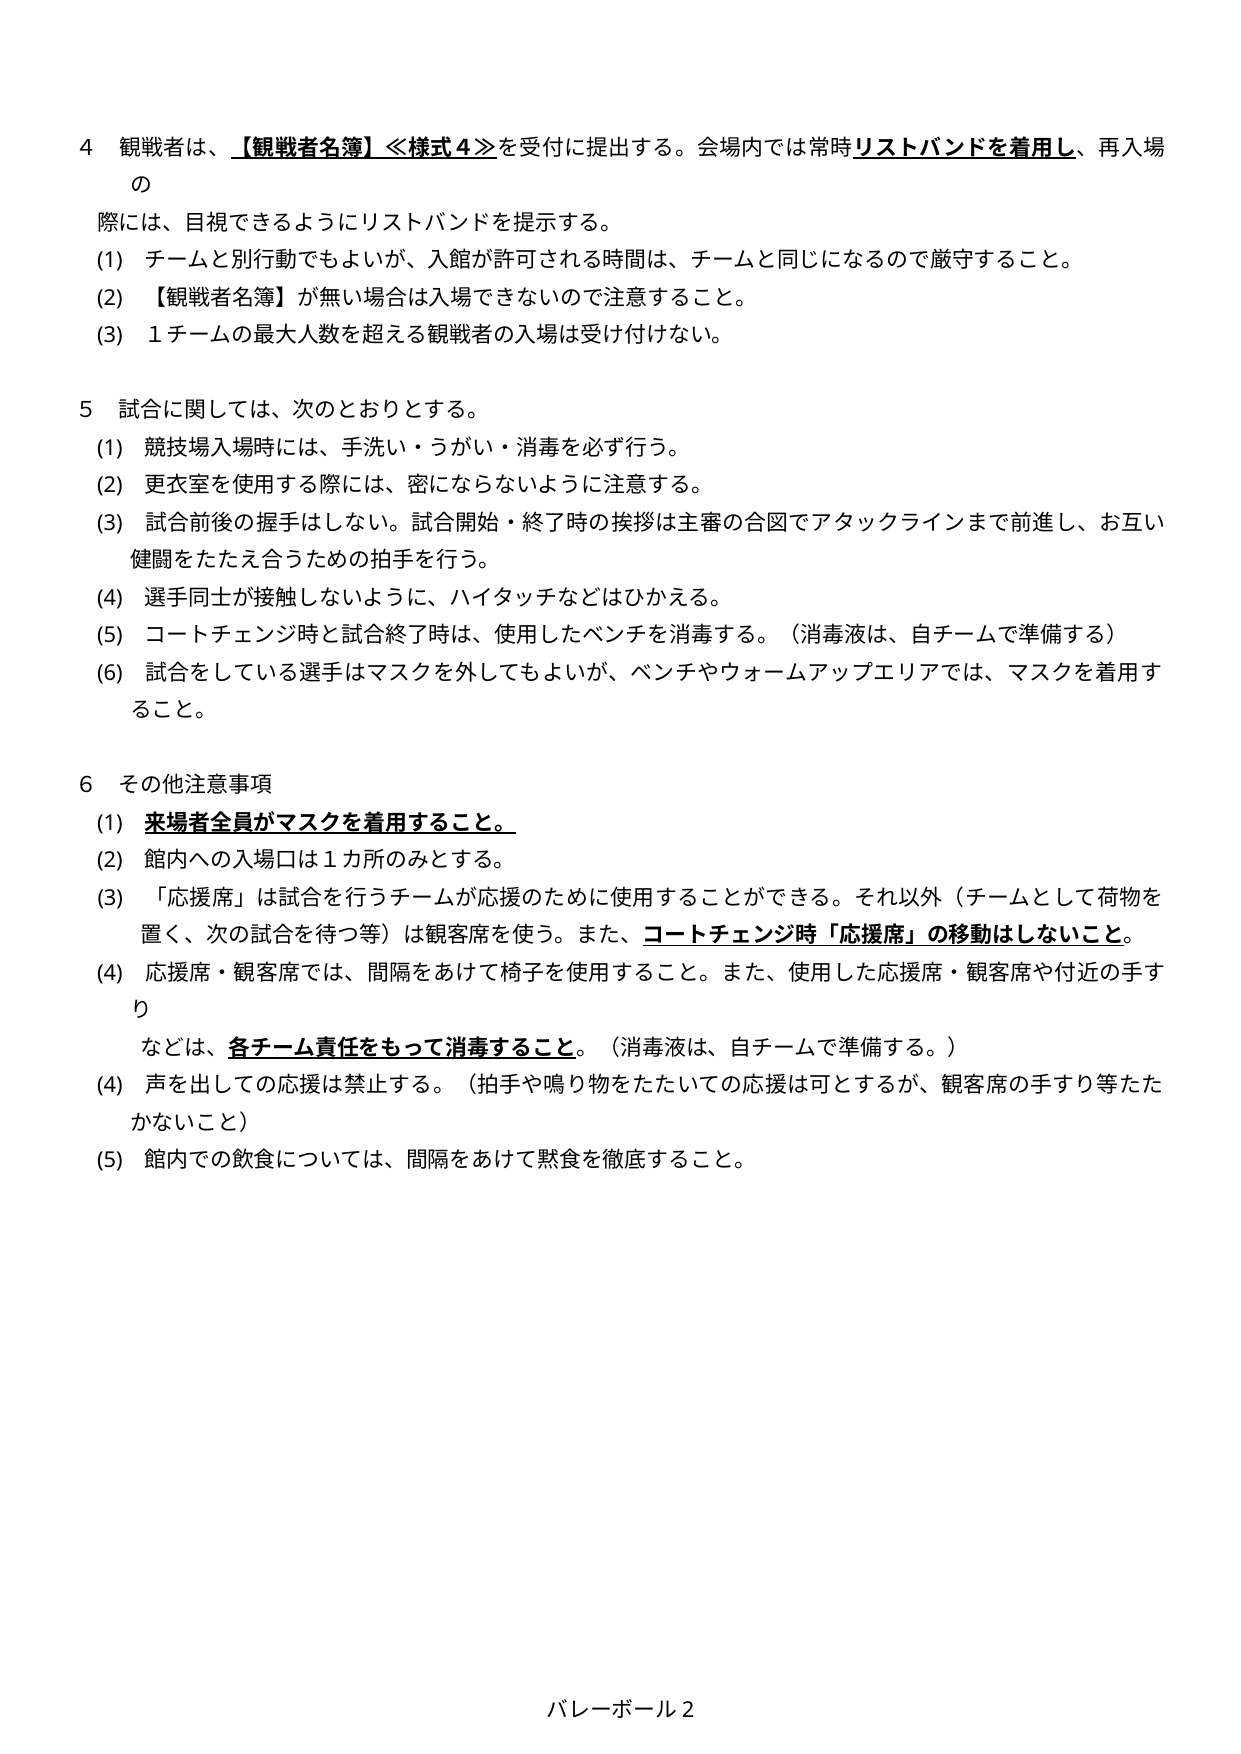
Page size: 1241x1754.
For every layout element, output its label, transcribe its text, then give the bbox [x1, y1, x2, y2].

text ５ 試合に関しては、次のとおりとする。 [75, 389, 1165, 427]
text 際には、目視できるようにリストバンドを提示する。 [97, 202, 1165, 239]
text (1) チームと別行動でもよいが、入館が許可される時間は、チームと同じになるので厳守すること。 [75, 239, 1165, 277]
text ４ 観戦者は、【観戦者名簿】≪様式４≫を受付に提出する。会場内では常時リストバンドを着用し、再入場の [75, 127, 1165, 202]
text (3) １チームの最大人数を超える観戦者の入場は受け付けない。 [75, 314, 1165, 352]
text (4) 選手同士が接触しないように、ハイタッチなどはひかえる。 [97, 577, 1165, 614]
text (6) 試合をしている選手はマスクを外してもよいが、ベンチやウォームアップエリアでは、マスクを着用すること。 [97, 652, 1165, 727]
text (3) 試合前後の握手はしない。試合開始・終了時の挨拶は主審の合図でアタックラインまで前進し、お互い健闘をたたえ合うための拍手を行う。 [97, 502, 1165, 577]
text ６ その他注意事項 [75, 764, 1165, 802]
text (2) 館内への入場口は１カ所のみとする。 [75, 839, 1165, 877]
text (2) 更衣室を使用する際には、密にならないように注意する。 [97, 464, 1165, 502]
text (5) 館内での飲食については、間隔をあけて黙食を徹底すること。 [97, 1139, 1165, 1177]
text (1) 来場者全員がマスクを着用すること。 [75, 802, 1165, 839]
text (4) 応援席・観客席では、間隔をあけて椅子を使用すること。また、使用した応援席・観客席や付近の手すり [97, 952, 1165, 1027]
text (2) 【観戦者名簿】が無い場合は入場できないので注意すること。 [75, 277, 1165, 314]
text (4) 声を出しての応援は禁止する。（拍手や鳴り物をたたいての応援は可とするが、観客席の手すり等たたかないこと） [97, 1064, 1165, 1139]
text (3) 「応援席」は試合を行うチームが応援のために使用することができる。それ以外（チームとして荷物を置く、次の試合を待つ等）は観客席を使う。また、コートチェンジ時「応援席」の移動はしないこと。 [75, 877, 1165, 952]
text (1) 競技場入場時には、手洗い・うがい・消毒を必ず行う。 [97, 427, 1165, 464]
text などは、各チーム責任をもって消毒すること。（消毒液は、自チームで準備する。） [119, 1027, 1165, 1064]
text (5) コートチェンジ時と試合終了時は、使用したベンチを消毒する。（消毒液は、自チームで準備する） [97, 614, 1165, 652]
